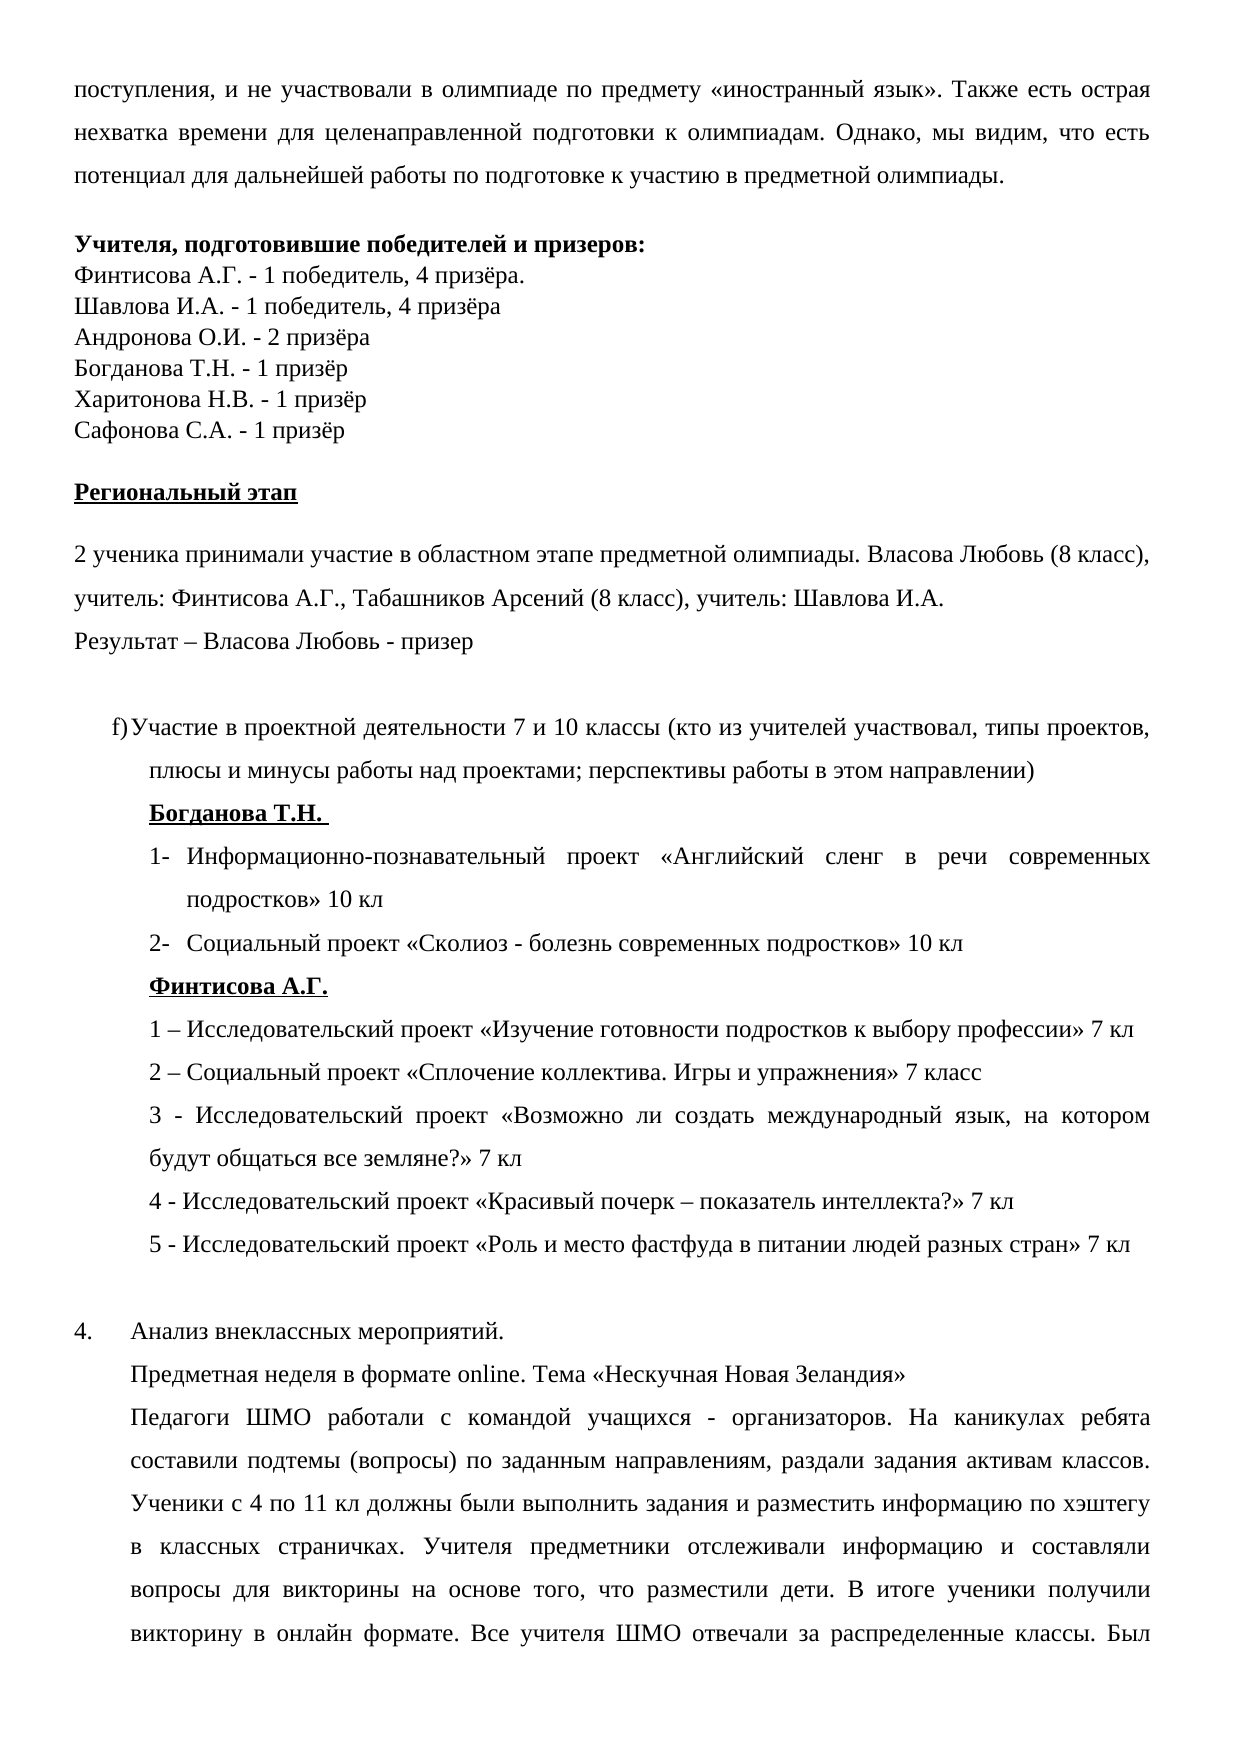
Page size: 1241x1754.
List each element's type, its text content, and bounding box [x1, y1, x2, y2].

text Харитонова Н.В. - 1 призёр [74, 384, 1152, 413]
text 5 - Исследовательский проект «Роль и место фастфуда в питании людей разных стран» 7 кл [149, 1229, 1152, 1258]
text Финтисова А.Г. - 1 победитель, 4 призёра. [74, 260, 1152, 289]
list Анализ внеклассных мероприятий. [74, 1316, 1152, 1344]
text 4 - Исследовательский проект «Красивый почерк – показатель интеллекта?» 7 кл [149, 1186, 1152, 1215]
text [130, 1402, 1152, 1646]
text Предметная неделя в формате online. Тема «Нескучная Новая Зеландия» [130, 1359, 1152, 1388]
text 2 – Социальный проект «Сплочение коллектива. Игры и упражнения» 7 класс [149, 1057, 1152, 1086]
list Социальный проект «Сколиоз - болезнь современных подростков» 10 кл [149, 928, 1152, 956]
text Богданова Т.Н. [149, 798, 1152, 827]
text Финтисова А.Г. [149, 971, 1152, 999]
text Андронова О.И. - 2 призёра [74, 322, 1152, 351]
list Участие в проектной деятельности 7 и 10 классы (кто из учителей участвовал, типы проектов, плюсы и минусы работы над проектами; перспективы работы в этом направлении) [111, 712, 1152, 784]
text Шавлова И.А. - 1 победитель, 4 призёра [74, 291, 1152, 320]
text Региональный этап [74, 477, 1152, 506]
list Информационно-познавательный проект «Английский сленг в речи современных подростков» 10 кл [149, 841, 1152, 913]
list 2 ученика принимали участие в областном этапе предметной олимпиады. Власова Любовь (8 класс), учитель: Финтисова А.Г., Табашников Арсений (8 класс), учитель: Шавлова И.А. [74, 539, 1152, 611]
text Богданова Т.Н. - 1 призёр [74, 353, 1152, 382]
text 3 - Исследовательский проект «Возможно ли создать международный язык, на котором будут общаться все земляне?» 7 кл [149, 1100, 1152, 1172]
text Сафонова С.А. - 1 призёр [74, 415, 1152, 444]
text 1 – Исследовательский проект «Изучение готовности подростков к выбору профессии» 7 кл [149, 1014, 1152, 1043]
list Результат – Власова Любовь - призер [74, 626, 1152, 654]
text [74, 74, 1152, 189]
text Учителя, подготовившие победителей и призеров: [74, 229, 1152, 258]
